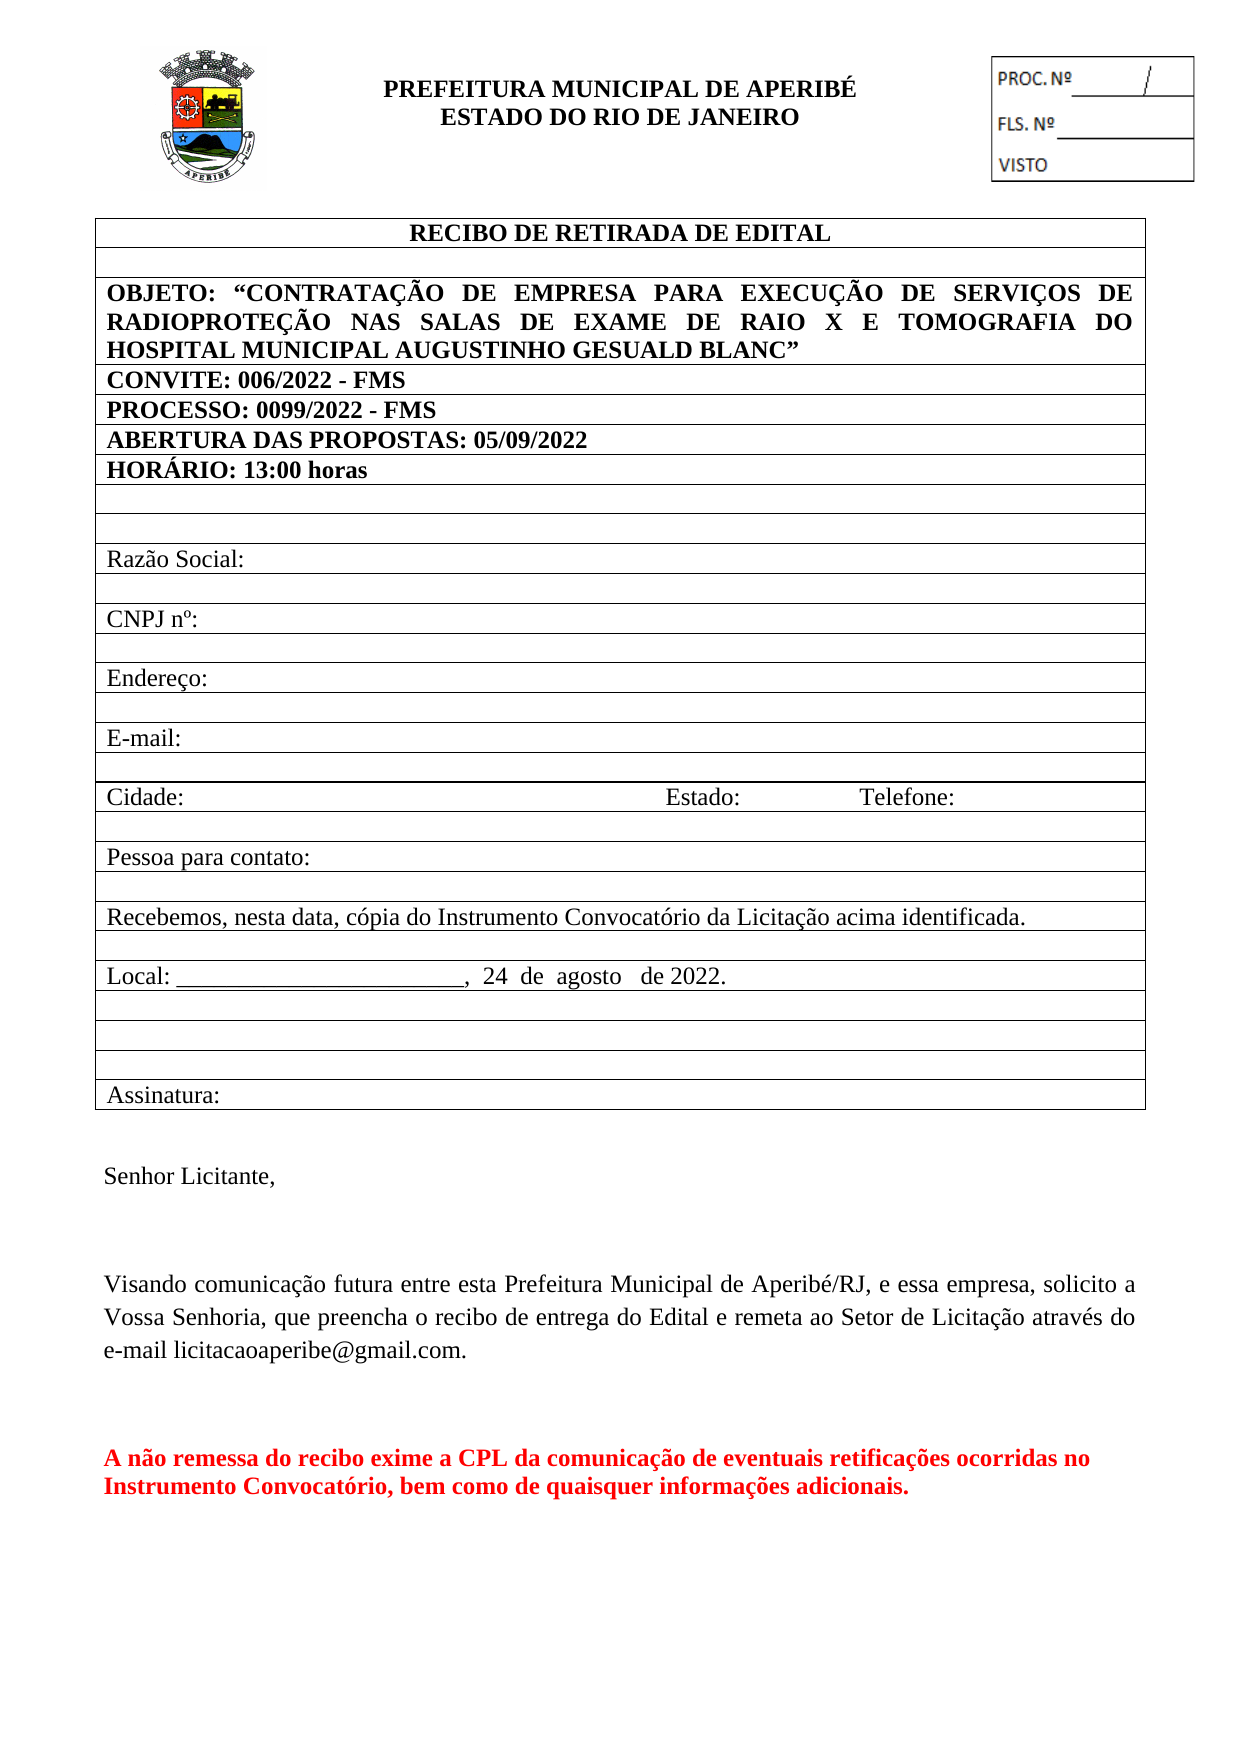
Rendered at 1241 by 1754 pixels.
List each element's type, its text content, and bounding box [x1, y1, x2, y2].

picture [139, 46, 268, 191]
table_header RECIBO DE RETIRADA DE EDITAL [96, 219, 1145, 247]
text Visando comunicação futura entre esta Prefeitura Municipal de Aperibé/RJ, e essa empresa, solicito a Vossa Senhoria, que preencha o recibo de entrega do Edital e remeta ao Setor de Licitação através do e-mail licitacaoaperibe@gmail.com. [103, 1269, 1137, 1364]
table_cell Razão Social: [96, 544, 1145, 573]
table_cell ABERTURA DAS PROPOSTAS: 05/09/2022 [96, 425, 1145, 454]
table_cell [96, 693, 1145, 722]
table_cell [96, 485, 1145, 513]
table_cell [96, 812, 1145, 841]
title A não remessa do recibo exime a CPL da comunicação de eventuais retificações ocorridas no Instrumento Convocatório, bem como de quaisquer informações adicionais. [103, 1443, 1122, 1500]
table_cell Pessoa para contato: [96, 842, 1145, 871]
table_cell [96, 1051, 1145, 1079]
table_cell [96, 514, 1145, 543]
table_cell CNPJ nº: [96, 604, 1145, 632]
table_cell Recebemos, nesta data, cópia do Instrumento Convocatório da Licitação acima identificada. [96, 902, 1145, 930]
table_cell Endereço: [96, 663, 1145, 692]
table_cell Assinatura: [96, 1080, 1145, 1109]
table_cell [96, 1021, 1145, 1049]
picture [991, 56, 1195, 182]
table_cell HORÁRIO: 13:00 horas [96, 455, 1145, 483]
text Senhor Licitante, [103, 1161, 1137, 1190]
table_cell Cidade: Estado: Telefone: [96, 783, 1145, 811]
table_cell [96, 634, 1145, 662]
table_cell [96, 248, 1145, 277]
table_cell PROCESSO: 0099/2022 - FMS [96, 395, 1145, 424]
table_cell [96, 931, 1145, 960]
table_cell [96, 872, 1145, 901]
table_cell [96, 991, 1145, 1020]
table_cell [96, 753, 1145, 781]
table_cell [96, 574, 1145, 603]
table_cell OBJETO: “CONTRATAÇÃO DE EMPRESA PARA EXECUÇÃO DE SERVIÇOS DE RADIOPROTEÇÃO NAS SALAS DE EXAME DE RAIO X E TOMOGRAFIA DO HOSPITAL MUNICIPAL AUGUSTINHO GESUALD BLANC” [96, 278, 1145, 364]
table_cell CONVITE: 006/2022 - FMS [96, 365, 1145, 394]
table_cell E-mail: [96, 723, 1145, 752]
table_cell Local: _______________________, 24 de agosto de 2022. [96, 961, 1145, 990]
